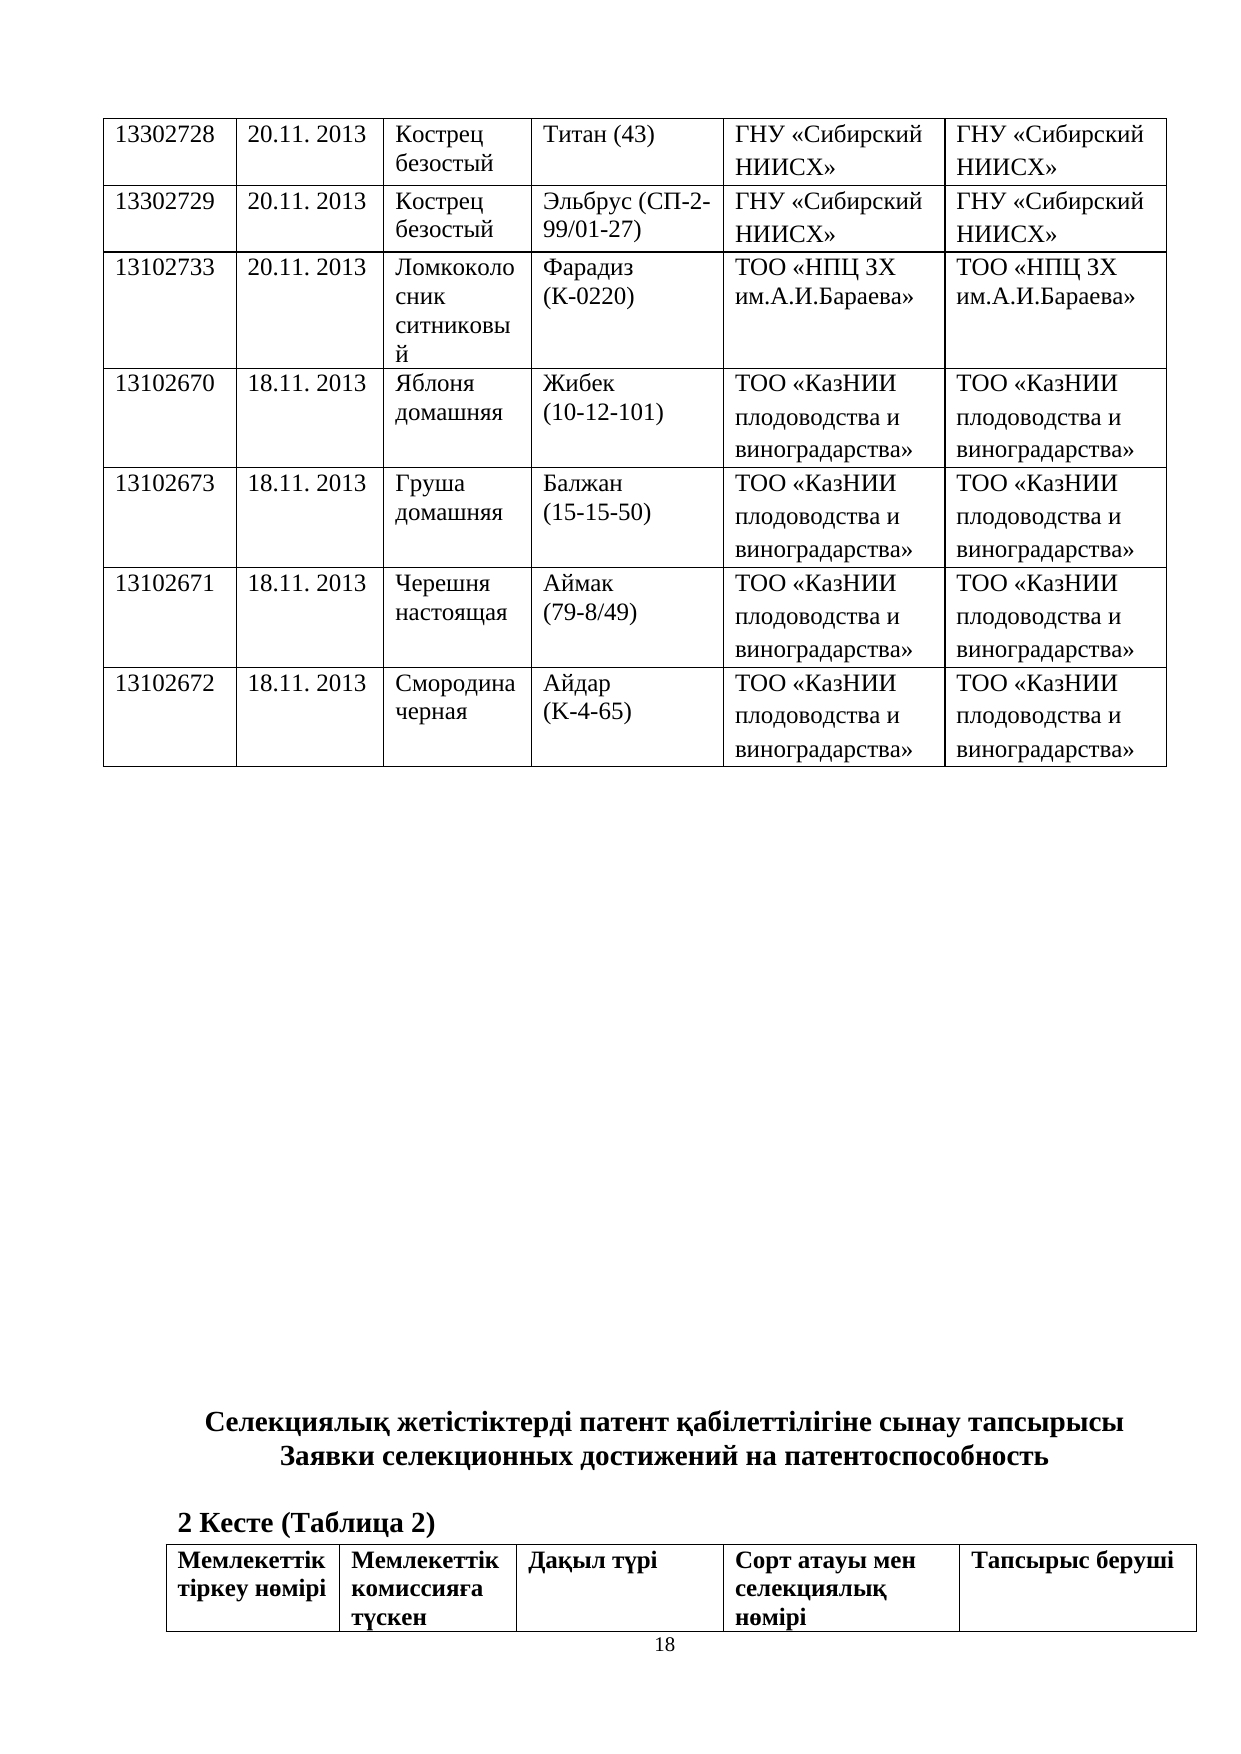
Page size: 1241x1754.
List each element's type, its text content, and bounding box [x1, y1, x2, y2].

text Селекциялық жетістіктерді патент қабілеттілігіне сынау тапсырысы [177, 1404, 1152, 1438]
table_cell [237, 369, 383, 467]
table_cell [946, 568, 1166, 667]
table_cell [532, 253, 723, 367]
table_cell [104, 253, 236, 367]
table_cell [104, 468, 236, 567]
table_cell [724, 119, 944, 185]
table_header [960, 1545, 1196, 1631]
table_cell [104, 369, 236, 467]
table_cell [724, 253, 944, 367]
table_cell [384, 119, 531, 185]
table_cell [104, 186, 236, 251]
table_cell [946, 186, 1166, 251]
text Заявки селекционных достижений на патентоспособность [177, 1438, 1152, 1472]
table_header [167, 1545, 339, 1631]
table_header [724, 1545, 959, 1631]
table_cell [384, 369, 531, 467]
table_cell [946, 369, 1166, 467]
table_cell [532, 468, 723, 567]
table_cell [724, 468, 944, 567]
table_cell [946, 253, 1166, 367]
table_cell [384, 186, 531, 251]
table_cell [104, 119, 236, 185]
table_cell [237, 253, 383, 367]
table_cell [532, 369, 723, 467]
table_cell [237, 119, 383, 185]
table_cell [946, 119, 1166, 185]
text 2 Кесте (Таблица 2) [177, 1505, 1152, 1539]
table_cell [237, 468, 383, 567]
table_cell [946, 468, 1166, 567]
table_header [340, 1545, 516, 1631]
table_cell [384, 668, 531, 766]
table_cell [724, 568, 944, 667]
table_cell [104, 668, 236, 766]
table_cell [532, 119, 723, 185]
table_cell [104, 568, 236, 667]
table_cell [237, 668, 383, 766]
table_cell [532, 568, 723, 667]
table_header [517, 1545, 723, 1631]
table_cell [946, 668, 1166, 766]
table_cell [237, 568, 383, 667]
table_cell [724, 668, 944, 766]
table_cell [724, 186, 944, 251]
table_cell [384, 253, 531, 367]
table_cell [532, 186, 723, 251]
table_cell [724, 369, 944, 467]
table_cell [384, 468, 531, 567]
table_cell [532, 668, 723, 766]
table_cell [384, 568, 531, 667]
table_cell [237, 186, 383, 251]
